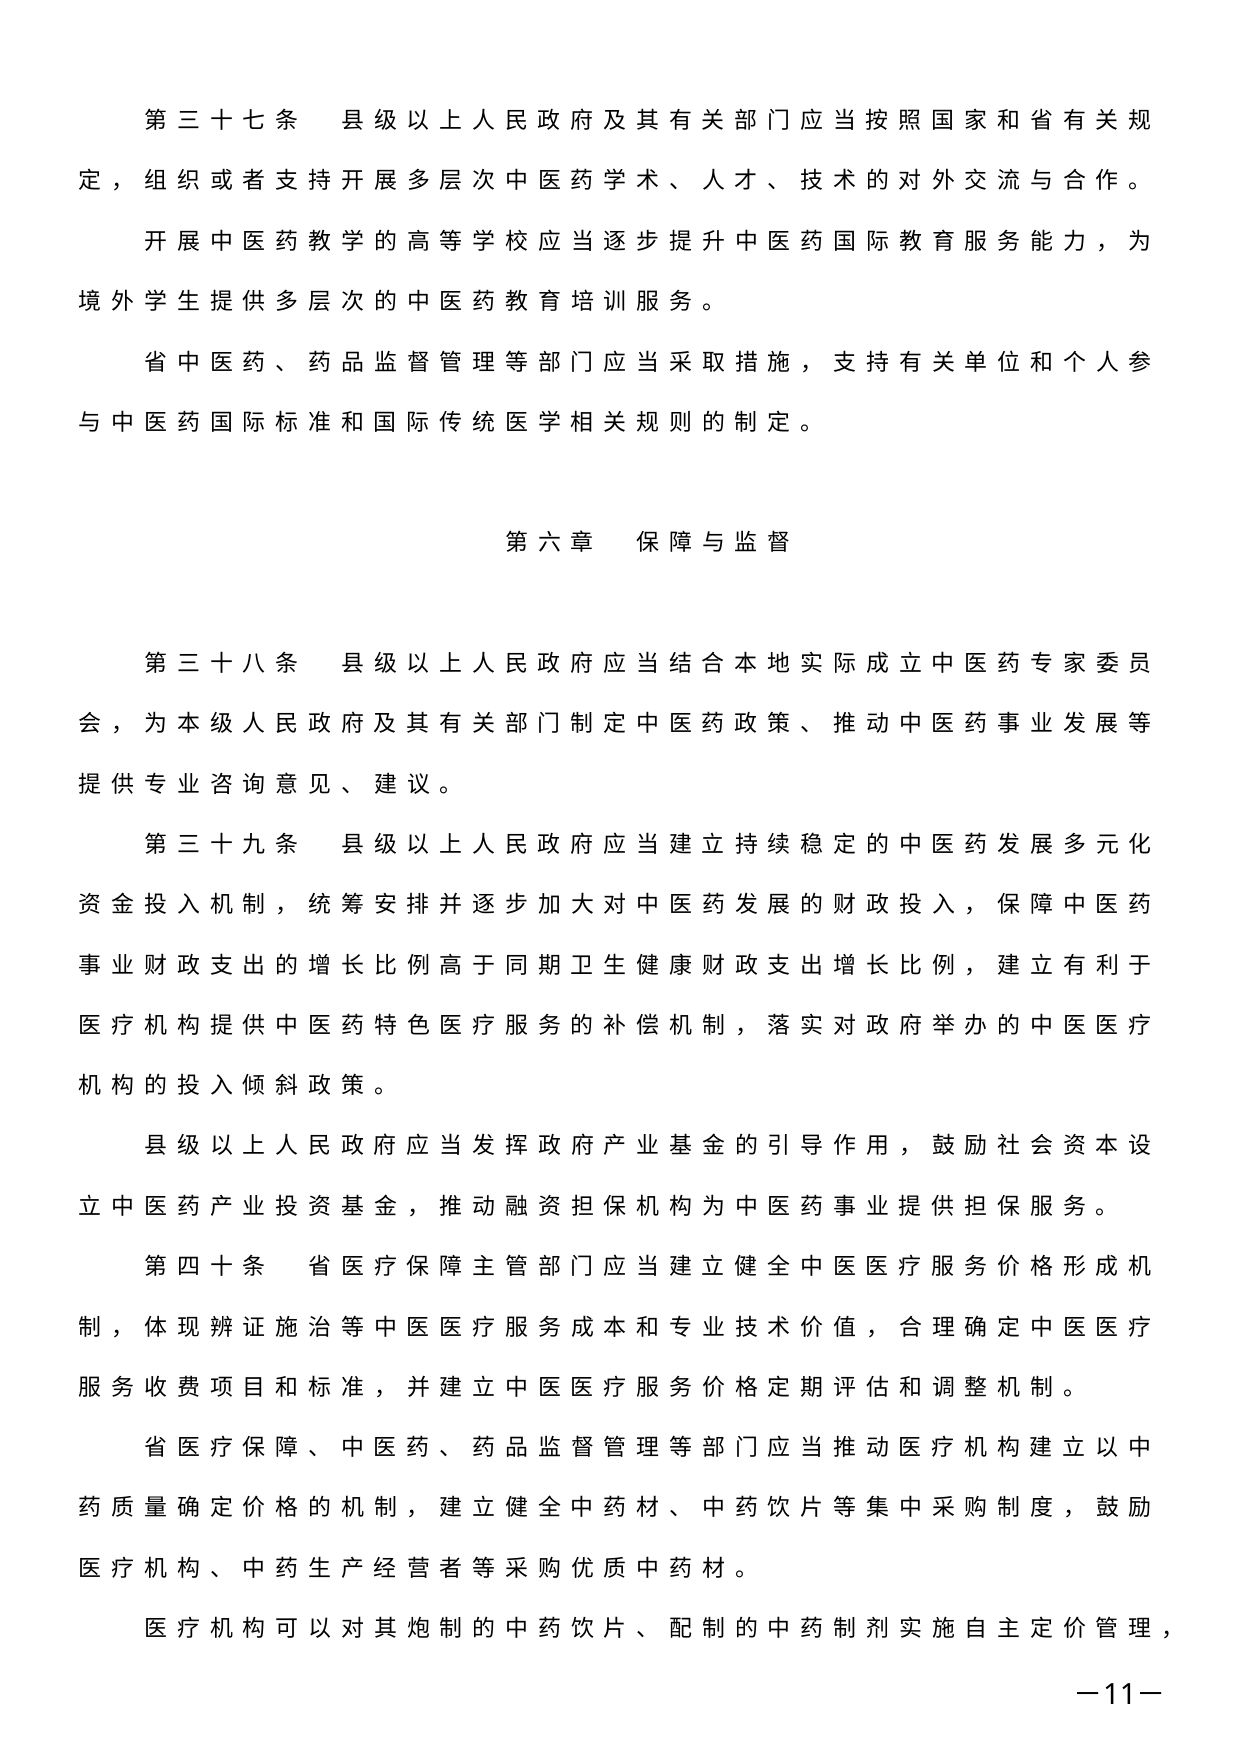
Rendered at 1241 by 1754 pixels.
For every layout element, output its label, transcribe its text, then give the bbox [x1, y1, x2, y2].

text 县级以上人民政府应当发挥政府产业基金的引导作用，鼓励社会资本设立中医药产业投资基金，推动融资担保机构为中医药事业提供担保服务。 [79, 1114, 1161, 1234]
text 省医疗保障、中医药、药品监督管理等部门应当推动医疗机构建立以中药质量确定价格的机制，建立健全中药材、中药饮片等集中采购制度，鼓励医疗机构、中药生产经营者等采购优质中药材。 [79, 1415, 1161, 1596]
text 省中医药、药品监督管理等部门应当采取措施，支持有关单位和个人参与中医药国际标准和国际传统医学相关规则的制定。 [79, 330, 1161, 450]
text 第三十九条 县级以上人民政府应当建立持续稳定的中医药发展多元化资金投入机制，统筹安排并逐步加大对中医药发展的财政投入，保障中医药事业财政支出的增长比例高于同期卫生健康财政支出增长比例，建立有利于医疗机构提供中医药特色医疗服务的补偿机制，落实对政府举办的中医医疗机构的投入倾斜政策。 [79, 812, 1161, 1114]
text 第六章 保障与监督 [79, 511, 1161, 571]
text 第三十七条 县级以上人民政府及其有关部门应当按照国家和省有关规定，组织或者支持开展多层次中医药学术、人才、技术的对外交流与合作。 [79, 88, 1161, 209]
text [79, 1596, 1161, 1657]
text 开展中医药教学的高等学校应当逐步提升中医药国际教育服务能力，为境外学生提供多层次的中医药教育培训服务。 [79, 209, 1161, 330]
text 第三十八条 县级以上人民政府应当结合本地实际成立中医药专家委员会，为本级人民政府及其有关部门制定中医药政策、推动中医药事业发展等提供专业咨询意见、建议。 [79, 631, 1161, 812]
text 第四十条 省医疗保障主管部门应当建立健全中医医疗服务价格形成机制，体现辨证施治等中医医疗服务成本和专业技术价值，合理确定中医医疗服务收费项目和标准，并建立中医医疗服务价格定期评估和调整机制。 [79, 1234, 1161, 1415]
